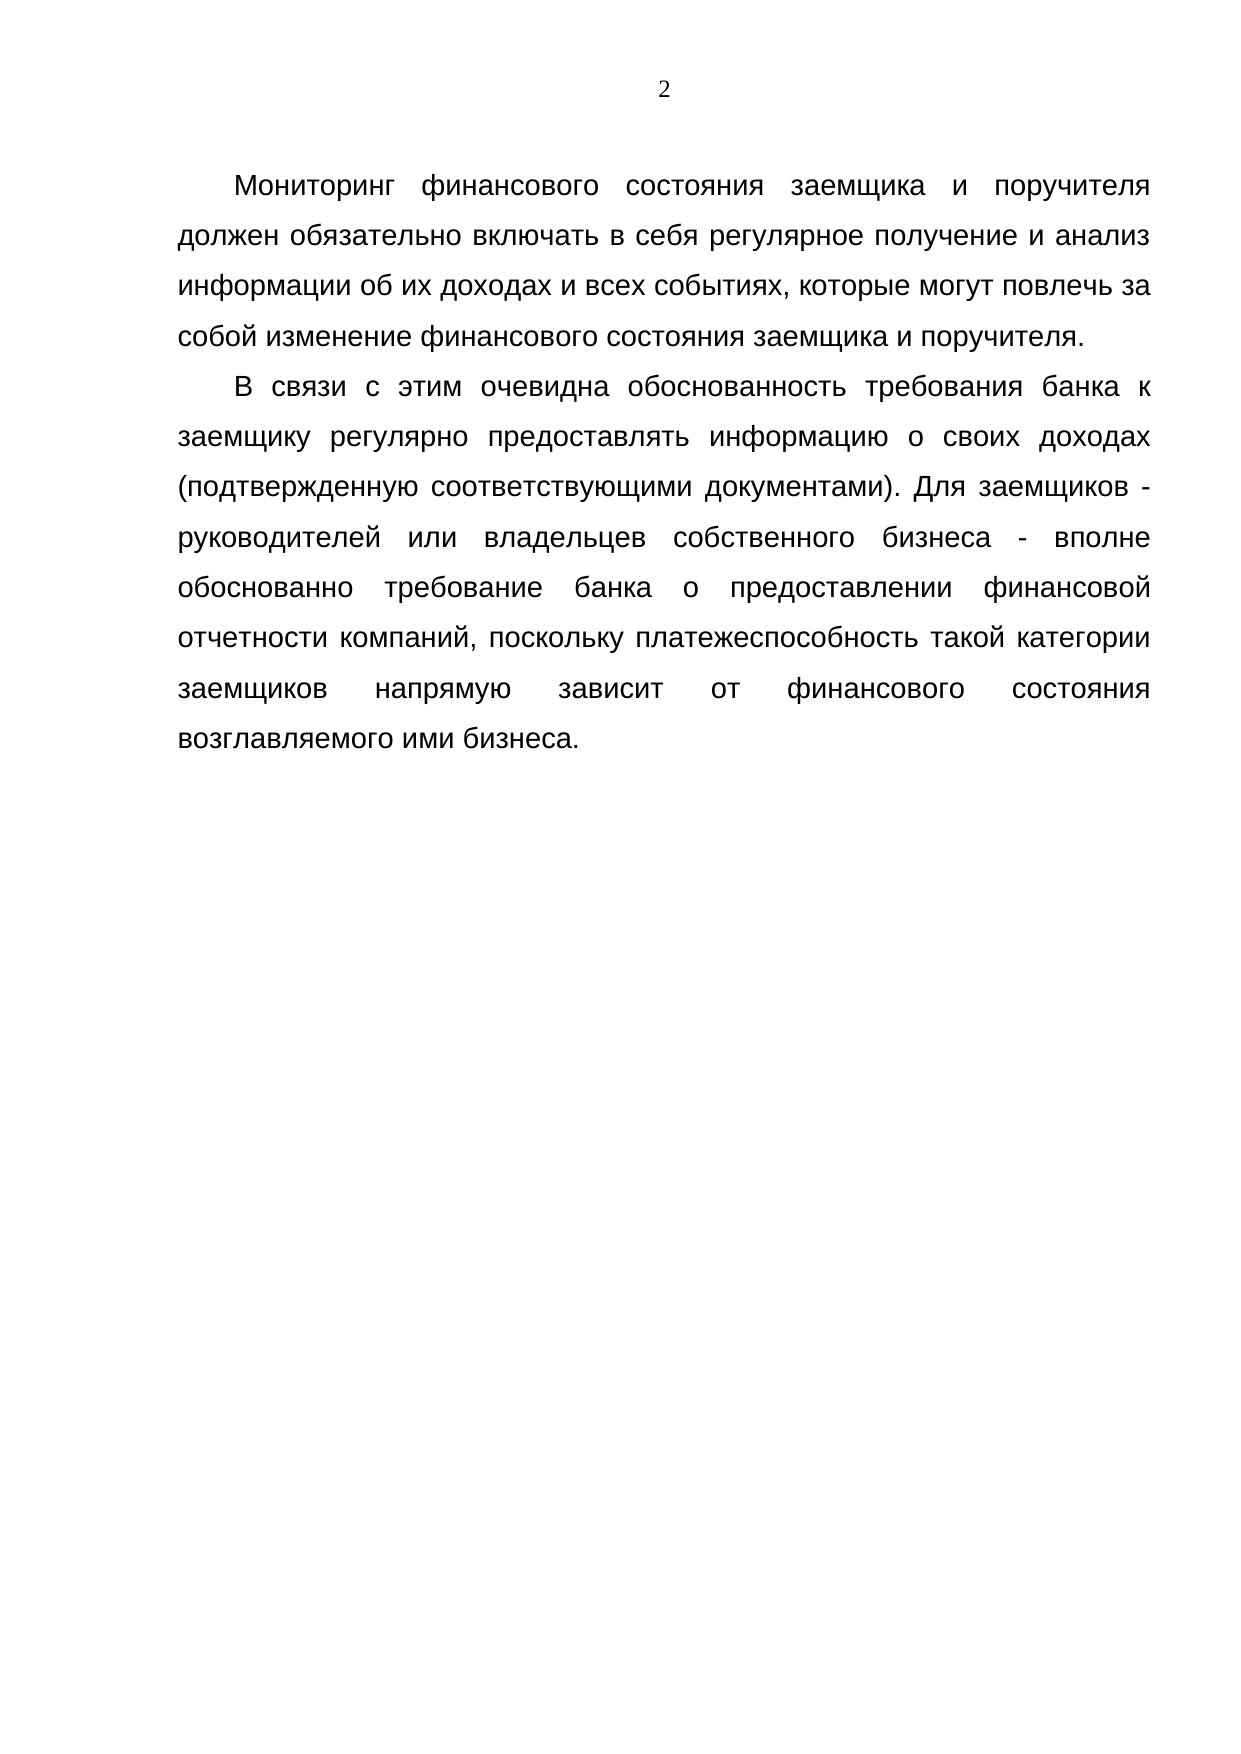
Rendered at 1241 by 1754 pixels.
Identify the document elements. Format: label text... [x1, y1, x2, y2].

text Мониторинг финансового состояния заемщика и поручителя должен обязательно включать в себя регулярное получение и анализ информации об их доходах и всех событиях, которые могут повлечь за собой изменение финансового состояния заемщика и поручителя. [177, 168, 1152, 352]
text В связи с этим очевидна обоснованность требования банка к заемщику регулярно предоставлять информацию о своих доходах (подтвержденную соответствующими документами). Для заемщиков - руководителей или владельцев собственного бизнеса - вполне обоснованно требование банка о предоставлении финансовой отчетности компаний, поскольку платежеспособность такой категории заемщиков напрямую зависит от финансового состояния возглавляемого ими бизнеса. [177, 369, 1152, 754]
